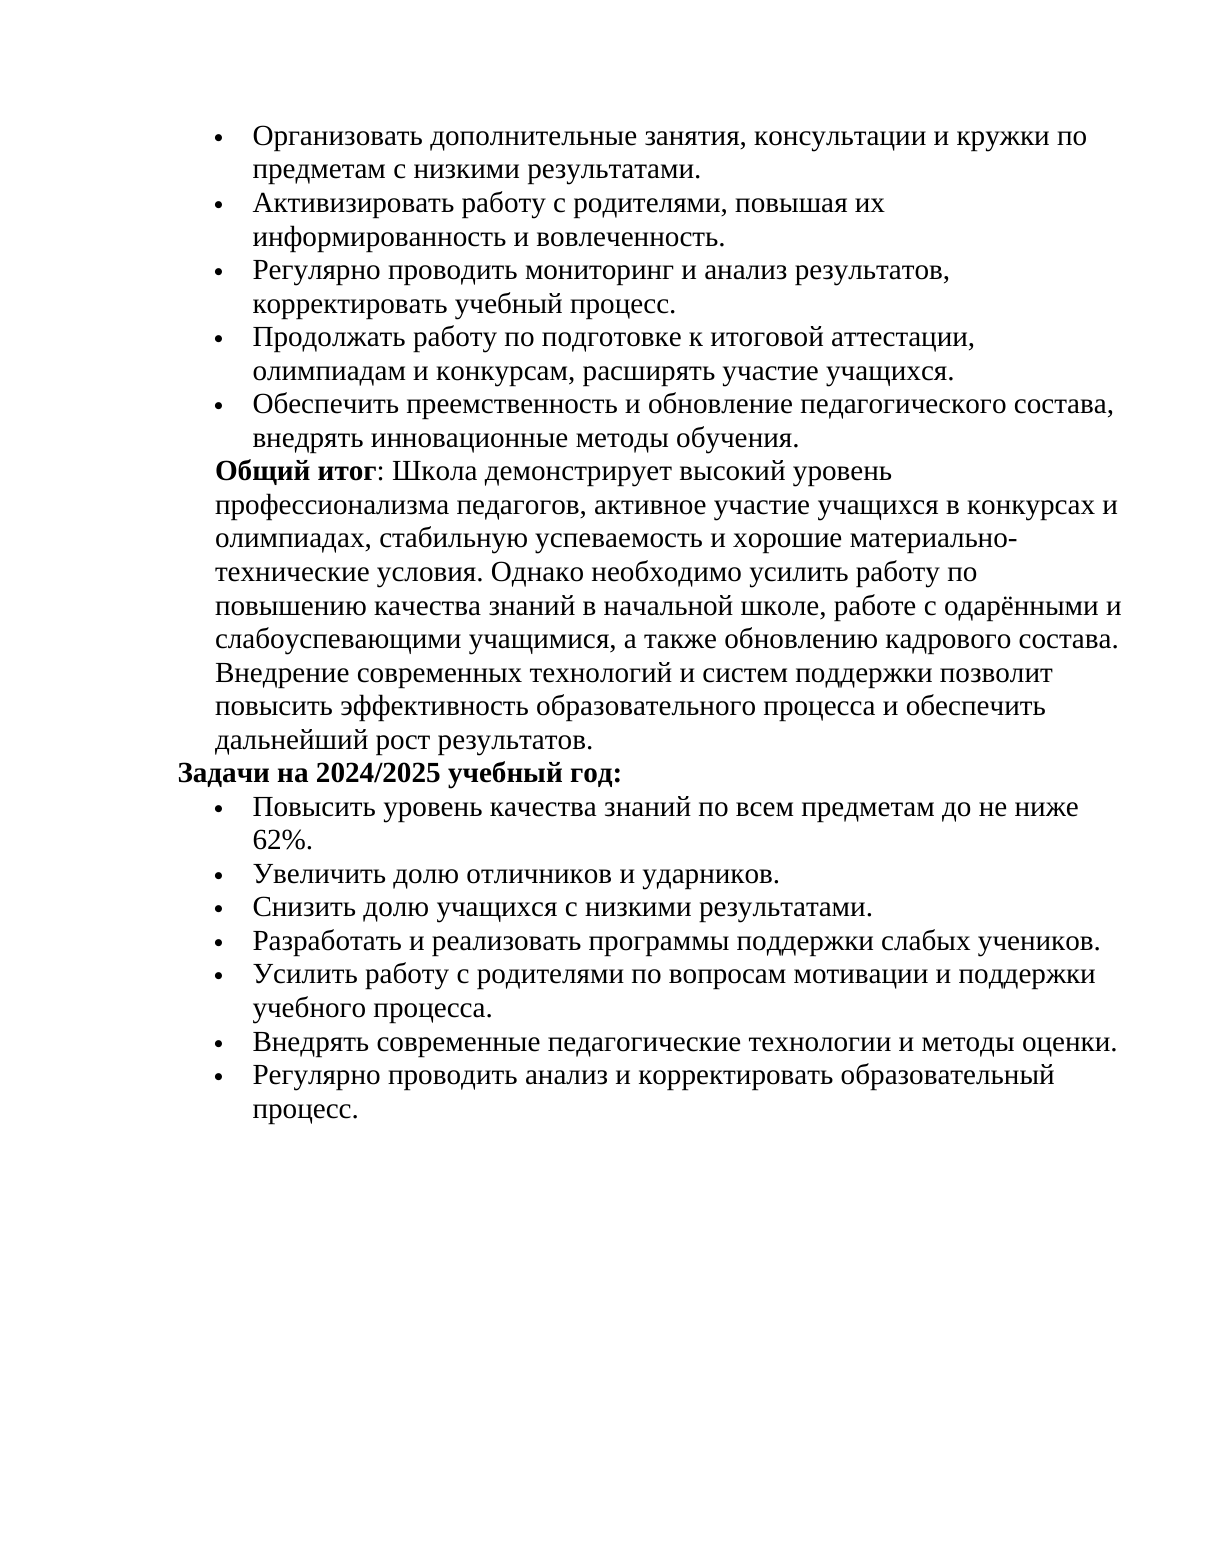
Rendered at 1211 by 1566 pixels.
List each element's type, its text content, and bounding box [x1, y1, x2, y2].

list Активизировать работу с родителями, повышая их информированность и вовлеченность. [215, 185, 1122, 252]
list Обеспечить преемственность и обновление педагогического состава, внедрять инновационные методы обучения. [215, 386, 1122, 453]
text Задачи на 2024/2025 учебный год: [177, 755, 1122, 789]
list Продолжать работу по подготовке к итоговой аттестации, олимпиадам и конкурсам, расширять участие учащихся. [215, 319, 1122, 386]
text Общий итог: Школа демонстрирует высокий уровень профессионализма педагогов, активное участие учащихся в конкурсах и олимпиадах, стабильную успеваемость и хорошие материально-технические условия. Однако необходимо усилить работу по повышению качества знаний в начальной школе, работе с одарёнными и слабоуспевающими учащимися, а также обновлению кадрового состава. Внедрение современных технологий и систем поддержки позволит повысить эффективность образовательного процесса и обеспечить дальнейший рост результатов. [215, 453, 1122, 755]
list Увеличить долю отличников и ударников. [215, 856, 1122, 889]
list Организовать дополнительные занятия, консультации и кружки по предметам с низкими результатами. [215, 118, 1122, 185]
list Разработать и реализовать программы поддержки слабых учеников. [215, 923, 1122, 957]
list Внедрять современные педагогические технологии и методы оценки. [215, 1024, 1122, 1057]
list Повысить уровень качества знаний по всем предметам до не ниже 62%. [215, 789, 1122, 856]
list Снизить долю учащихся с низкими результатами. [215, 889, 1122, 923]
list Усилить работу с родителями по вопросам мотивации и поддержки учебного процесса. [215, 957, 1122, 1024]
list Регулярно проводить мониторинг и анализ результатов, корректировать учебный процесс. [215, 252, 1122, 319]
list Регулярно проводить анализ и корректировать образовательный процесс. [215, 1057, 1122, 1124]
